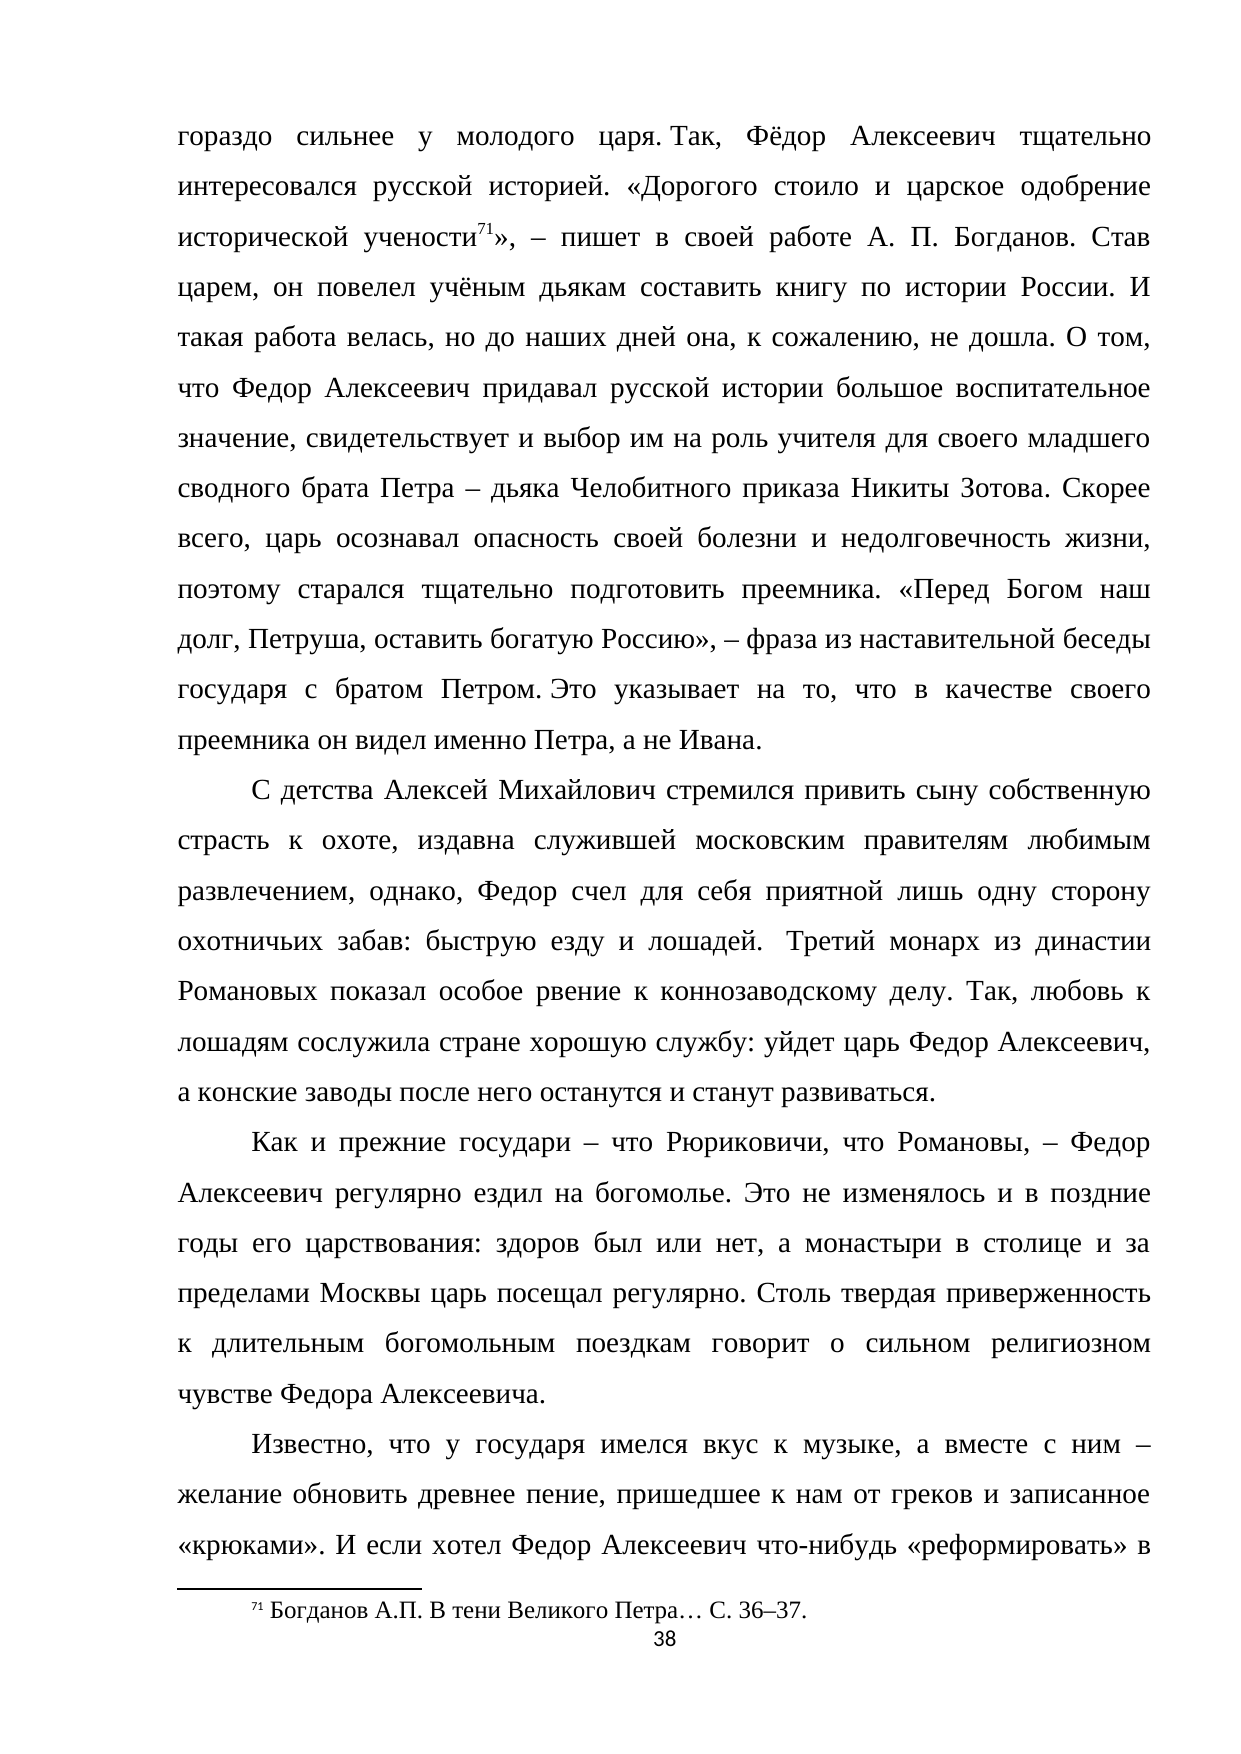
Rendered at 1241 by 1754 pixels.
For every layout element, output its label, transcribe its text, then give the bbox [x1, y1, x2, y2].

text С детства Алексей Михайлович стремился привить сыну собственную страсть к охоте, издавна служившей московским правителям любимым развлечением, однако, Федор счел для себя приятной лишь одну сторону охотничьих забав: быструю езду и лошадей. Третий монарх из династии Романовых показал особое рвение к коннозаводскому делу. Так, любовь к лошадям сослужила стране хорошую службу: уйдет царь Федор Алексеевич, а конские заводы после него останутся и станут развиваться. [177, 772, 1152, 1108]
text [177, 1426, 1152, 1560]
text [177, 118, 1152, 755]
text Как и прежние государи ‒ что Рюриковичи, что Романовы, ‒ Федор Алексеевич регулярно ездил на богомолье. Это не изменялось и в поздние годы его царствования: здоров был или нет, а монастыри в столице и за пределами Москвы царь посещал регулярно. Столь твердая приверженность к длительным богомольным поездкам говорит о сильном религиозном чувстве Федора Алексеевича. [177, 1124, 1152, 1409]
